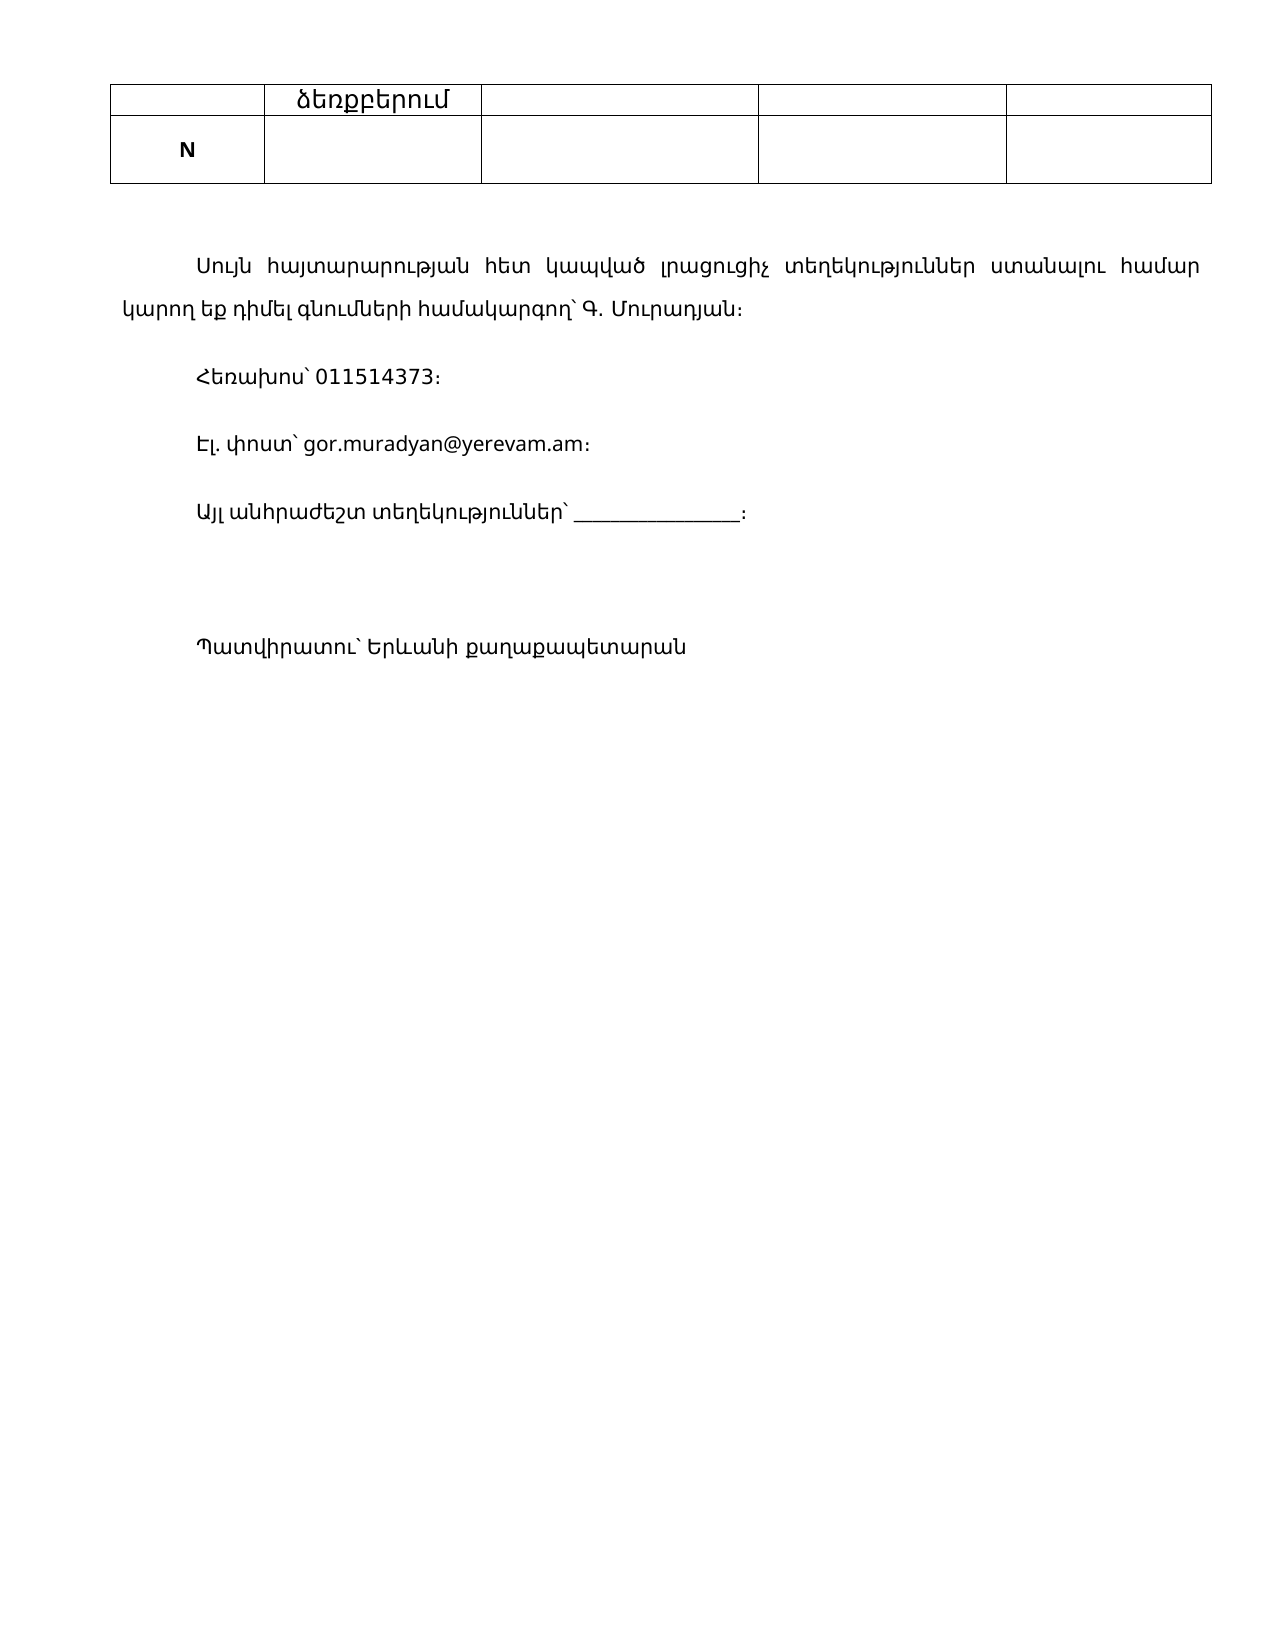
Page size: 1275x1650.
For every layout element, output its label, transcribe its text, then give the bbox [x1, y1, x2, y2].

text Սույն հայտարարության հետ կապված լրացուցիչ տեղեկություններ ստանալու համար կարող եք դիմել գնումների համակարգող՝ Գ. Մուրադյան։ [122, 252, 1200, 323]
table_cell [265, 116, 481, 183]
table_cell [1007, 116, 1211, 183]
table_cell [265, 85, 481, 115]
table_cell 1 [111, 85, 264, 115]
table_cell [759, 85, 1006, 115]
table_cell [482, 116, 758, 183]
text Պատվիրատու` Երևանի քաղաքապետարան [122, 632, 1200, 661]
text Էլ. փոստ՝ gor.muradyan@yerevam.am։ [122, 429, 1200, 458]
table_cell [482, 85, 758, 115]
text Այլ անհրաժեշտ տեղեկություններ՝ __________________։ [122, 497, 1200, 525]
text Հեռախոս՝ 011514373։ [122, 362, 1200, 390]
table_cell [759, 116, 1006, 183]
table_cell N [111, 116, 264, 183]
table_cell [1007, 85, 1211, 115]
